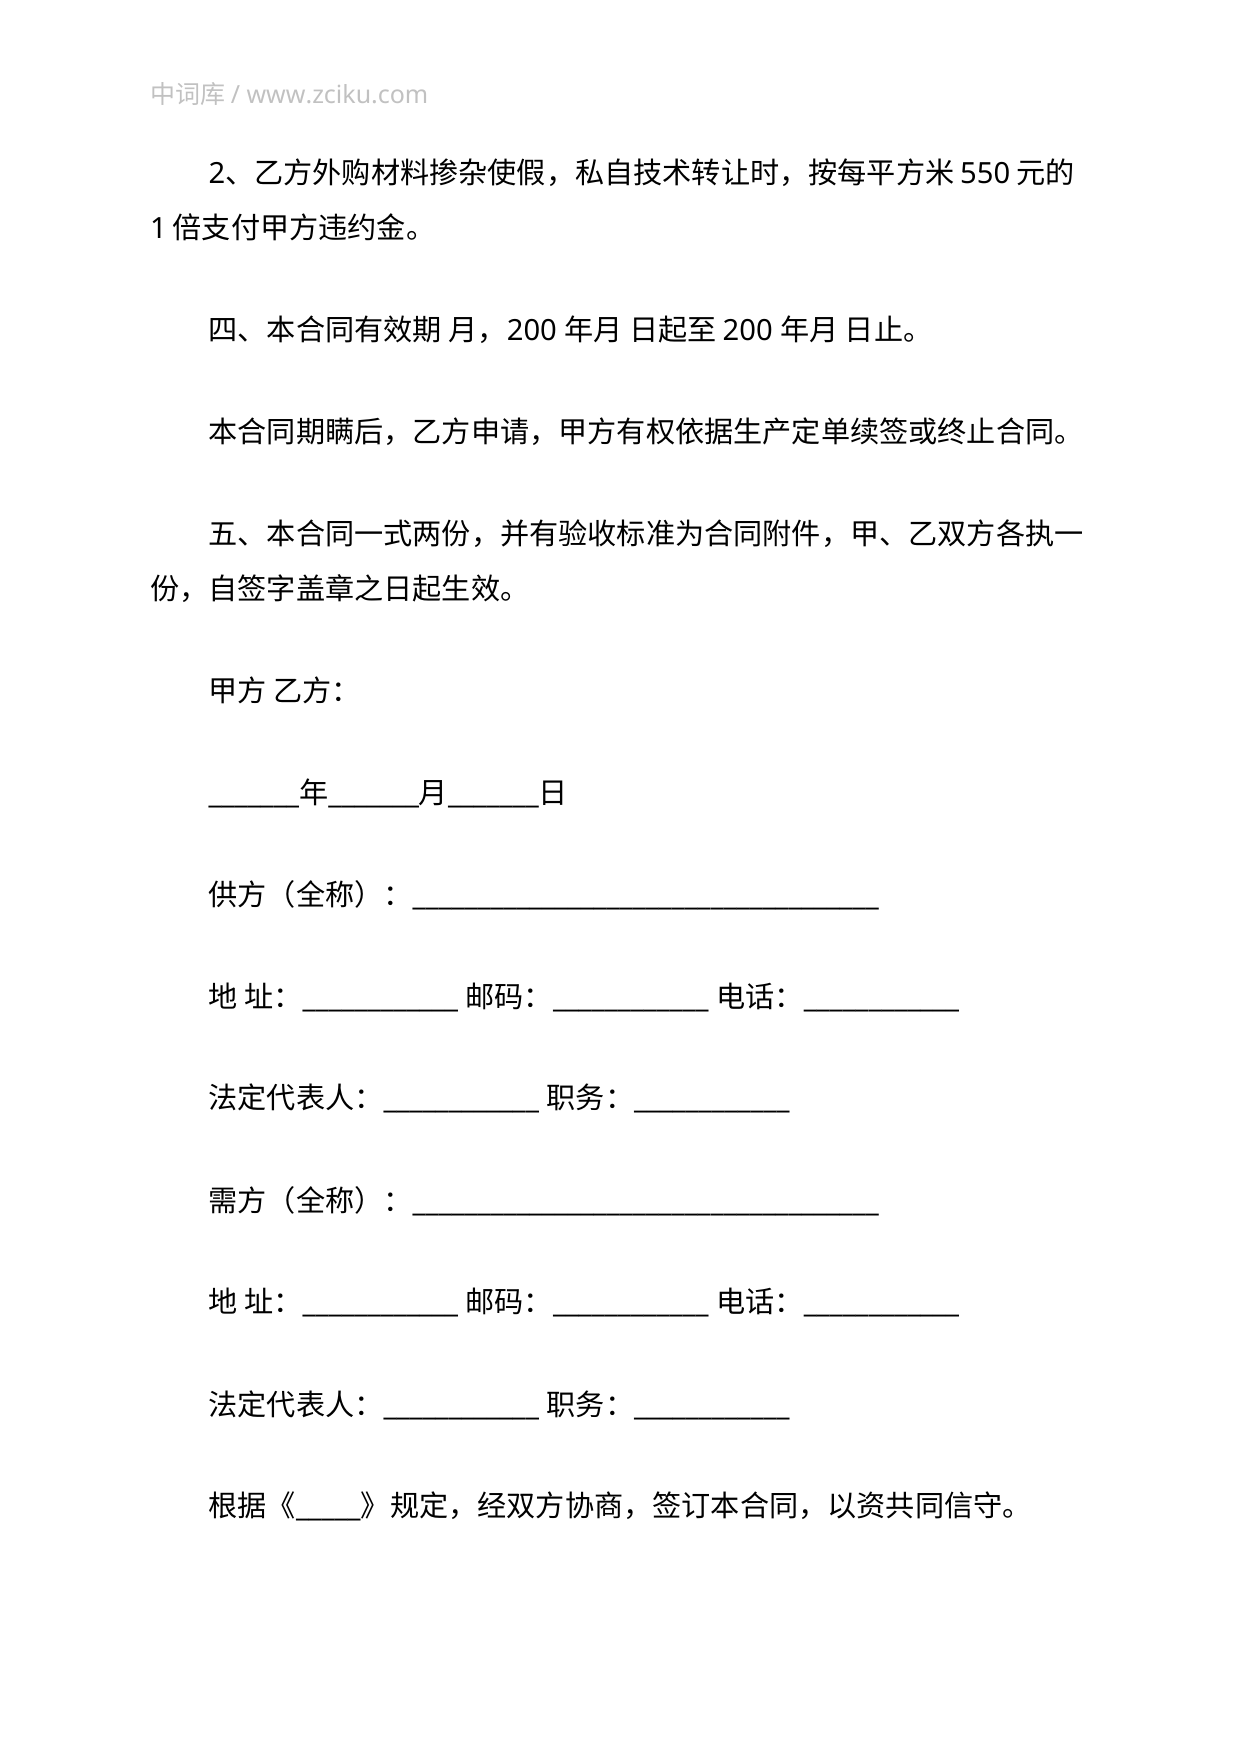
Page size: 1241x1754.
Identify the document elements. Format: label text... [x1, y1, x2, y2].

text 地 址：____________ 邮码：____________ 电话：____________ [150, 1279, 1090, 1321]
text 四、本合同有效期 月，200 年月 日起至200 年月 日止。 [150, 307, 1090, 349]
text 供方（全称）：____________________________________ [150, 871, 1090, 913]
text 五、本合同一式两份，并有验收标准为合同附件，甲、乙双方各执一份，自签字盖章之日起生效。 [150, 511, 1090, 608]
text 根据《_____》规定，经双方协商，签订本合同，以资共同信守。 [150, 1483, 1090, 1525]
text 本合同期瞒后，乙方申请，甲方有权依据生产定单续签或终止合同。 [150, 409, 1090, 451]
text 法定代表人：____________ 职务：____________ [150, 1381, 1090, 1423]
text 地 址：____________ 邮码：____________ 电话：____________ [150, 973, 1090, 1016]
text 需方（全称）：____________________________________ [150, 1177, 1090, 1219]
text 法定代表人：____________ 职务：____________ [150, 1075, 1090, 1117]
text _______年_______月_______日 [150, 769, 1090, 812]
text 2、乙方外购材料掺杂使假，私自技术转让时，按每平方米550元的1倍支付甲方违约金。 [150, 150, 1090, 247]
text 甲方 乙方： [150, 667, 1090, 710]
